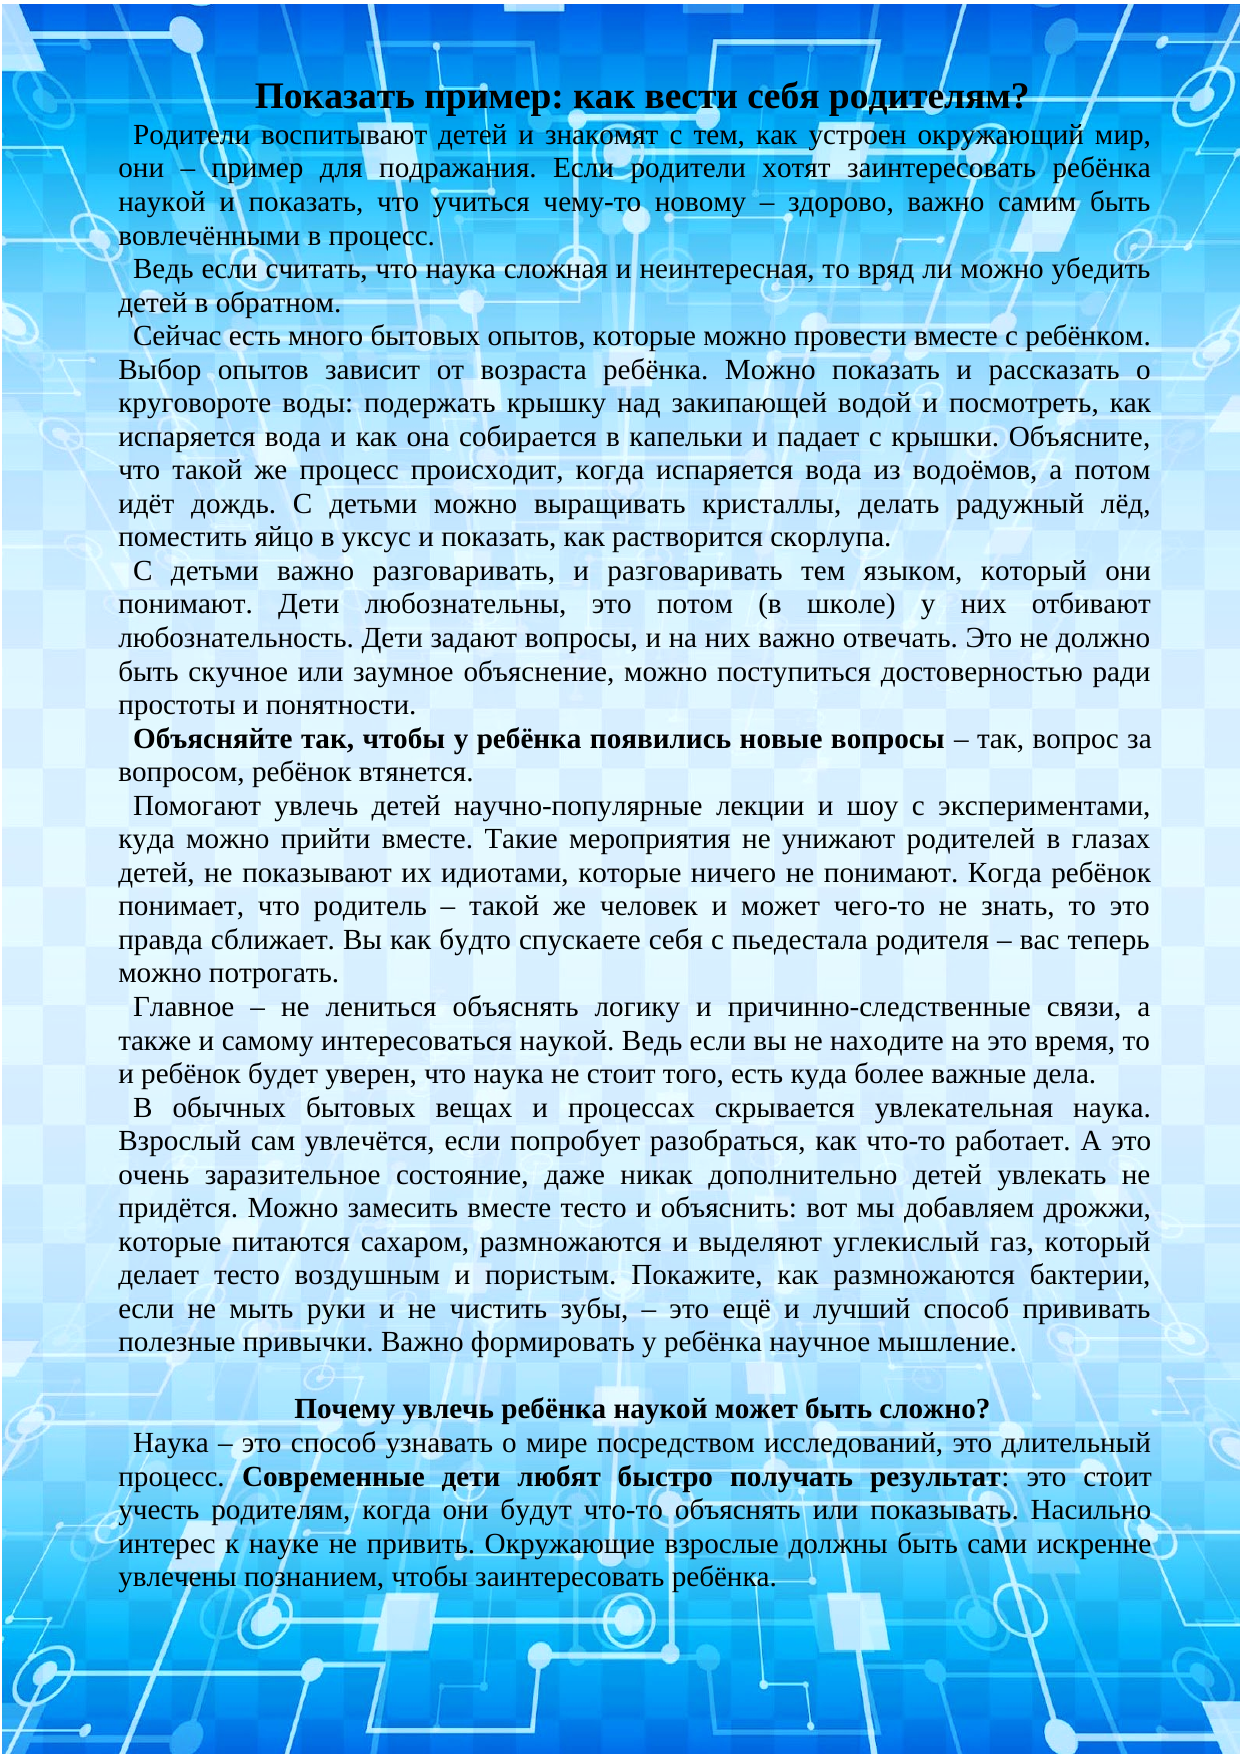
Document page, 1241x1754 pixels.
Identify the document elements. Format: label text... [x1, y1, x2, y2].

text В обычных бытовых вещах и процессах скрывается увлекательная наука. Взрослый сам увлечётся, если попробует разобраться, как что-то работает. А это очень заразительное состояние, даже никак дополнительно детей увлекать не придётся. Можно замесить вместе тесто и объяснить: вот мы добавляем дрожжи, которые питаются сахаром, размножаются и выделяют углекислый газ, который делает тесто воздушным и пористым. Покажите, как размножаются бактерии, если не мыть руки и не чистить зубы, – это ещё и лучший способ прививать полезные привычки. Важно формировать у ребёнка научное мышление. [118, 1090, 1152, 1358]
text Ведь если считать, что наука сложная и неинтересная, то вряд ли можно убедить детей в обратном. [118, 251, 1152, 318]
picture [2, 144, 1240, 1754]
text Помогают увлечь детей научно-популярные лекции и шоу с экспериментами, куда можно прийти вместе. Такие мероприятия не унижают родителей в глазах детей, не показывают их идиотами, которые ничего не понимают. Когда ребёнок понимает, что родитель – такой же человек и может чего-то не знать, то это правда сближает. Вы как будто спускаете себя с пьедестала родителя – вас теперь можно потрогать. [118, 788, 1152, 989]
text Объясняйте так, чтобы у ребёнка появились новые вопросы – так, вопрос за вопросом, ребёнок втянется. [118, 721, 1152, 788]
text Показать пример: как вести себя родителям? [118, 74, 1152, 117]
text Сейчас есть много бытовых опытов, которые можно провести вместе с ребёнком. Выбор опытов зависит от возраста ребёнка. Можно показать и рассказать о круговороте воды: подержать крышку над закипающей водой и посмотреть, как испаряется вода и как она собирается в капельки и падает с крышки. Объясните, что такой же процесс происходит, когда испаряется вода из водоёмов, а потом идёт дождь. С детьми можно выращивать кристаллы, делать радужный лёд, поместить яйцо в уксус и показать, как растворится скорлупа. [118, 318, 1152, 553]
text Родители воспитывают детей и знакомят с тем, как устроен окружающий мир, они – пример для подражания. Если родители хотят заинтересовать ребёнка наукой и показать, что учиться чему-то новому – здорово, важно самим быть вовлечёнными в процесс. [118, 117, 1152, 251]
text Почему увлечь ребёнка наукой может быть сложно? [118, 1392, 1152, 1425]
picture [29, 114, 36, 121]
picture [2, 4, 1240, 127]
text С детьми важно разговаривать, и разговаривать тем языком, который они понимают. Дети любознательны, это потом (в школе) у них отбивают любознательность. Дети задают вопросы, и на них важно отвечать. Это не должно быть скучное или заумное объяснение, можно поступиться достоверностью ради простоты и понятности. [118, 553, 1152, 721]
text Главное – не лениться объяснять логику и причинно-следственные связи, а также и самому интересоваться наукой. Ведь если вы не находите на это время, то и ребёнок будет уверен, что наука не стоит того, есть куда более важные дела. [118, 989, 1152, 1090]
picture [1210, 1656, 1220, 1664]
text Наука – это способ узнавать о мире посредством исследований, это длительный процесс. Современные дети любят быстро получать результат: это стоит учесть родителям, когда они будут что-то объяснять или показывать. Насильно интерес к науке не привить. Окружающие взрослые должны быть сами искренне увлечены познанием, чтобы заинтересовать ребёнка. [118, 1425, 1152, 1593]
